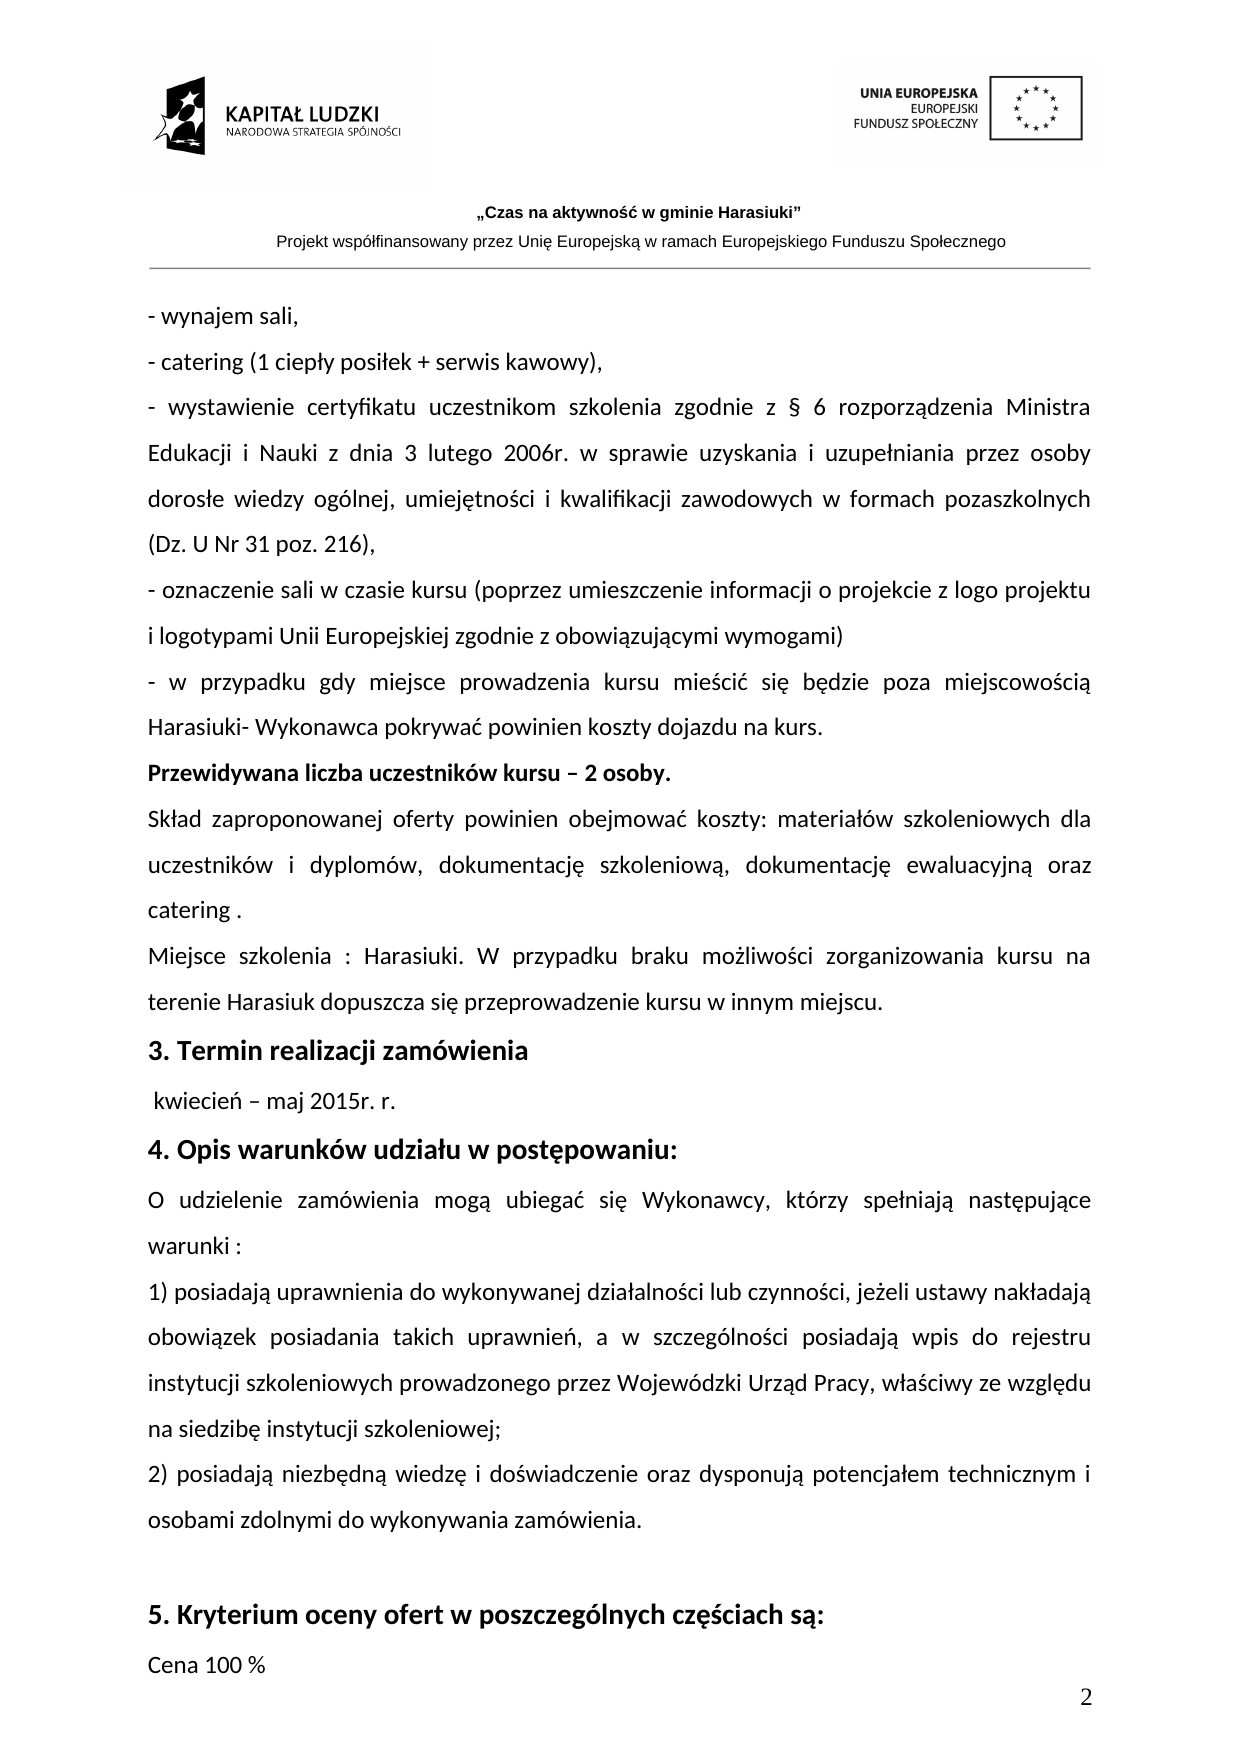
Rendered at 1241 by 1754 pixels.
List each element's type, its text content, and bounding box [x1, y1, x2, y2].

text Przewidywana liczba uczestników kursu – 2 osoby. [148, 757, 1092, 788]
text O udzielenie zamówienia mogą ubiegać się Wykonawcy, którzy spełniają następujące warunki : [148, 1184, 1092, 1261]
text - wystawienie certyfikatu uczestnikom szkolenia zgodnie z § 6 rozporządzenia Ministra Edukacji i Nauki z dnia 3 lutego 2006r. w sprawie uzyskania i uzupełniania przez osoby dorosłe wiedzy ogólnej, umiejętności i kwalifikacji zawodowych w formach pozaszkolnych (Dz. U Nr 31 poz. 216), [148, 391, 1092, 559]
text Skład zaproponowanej oferty powinien obejmować koszty: materiałów szkoleniowych dla uczestników i dyplomów, dokumentację szkoleniową, dokumentację ewaluacyjną oraz catering . [148, 803, 1092, 925]
text - w przypadku gdy miejsce prowadzenia kursu mieścić się będzie poza miejscowością Harasiuki- Wykonawca pokrywać powinien koszty dojazdu na kurs. [148, 666, 1092, 742]
text kwiecień – maj 2015r. r. [148, 1085, 1092, 1116]
text - wynajem sali, [148, 300, 1092, 331]
picture [118, 37, 439, 194]
text Miejsce szkolenia : Harasiuki. W przypadku braku możliwości zorganizowania kursu na terenie Harasiuk dopuszcza się przeprowadzenie kursu w innym miejscu. [148, 940, 1092, 1016]
text 2) posiadają niezbędną wiedzę i doświadczenie oraz dysponują potencjałem technicznym i osobami zdolnymi do wykonywania zamówienia. [148, 1459, 1092, 1535]
text 3. Termin realizacji zamówienia [148, 1032, 1092, 1067]
text 1) posiadają uprawnienia do wykonywanej działalności lub czynności, jeżeli ustawy nakładają obowiązek posiadania takich uprawnień, a w szczególności posiadają wpis do rejestru instytucji szkoleniowych prowadzonego przez Wojewódzki Urząd Pracy, właściwy ze względu na siedzibę instytucji szkoleniowej; [148, 1276, 1092, 1443]
picture [832, 59, 1101, 167]
text - catering (1 ciepły posiłek + serwis kawowy), [148, 346, 1092, 376]
text 4. Opis warunków udziału w postępowaniu: [148, 1131, 1092, 1166]
text - oznaczenie sali w czasie kursu (poprzez umieszczenie informacji o projekcie z logo projektu i logotypami Unii Europejskiej zgodnie z obowiązującymi wymogami) [148, 574, 1092, 651]
text 5. Kryterium oceny ofert w poszczególnych częściach są: [148, 1596, 1092, 1631]
text Cena 100 % [148, 1649, 1092, 1680]
